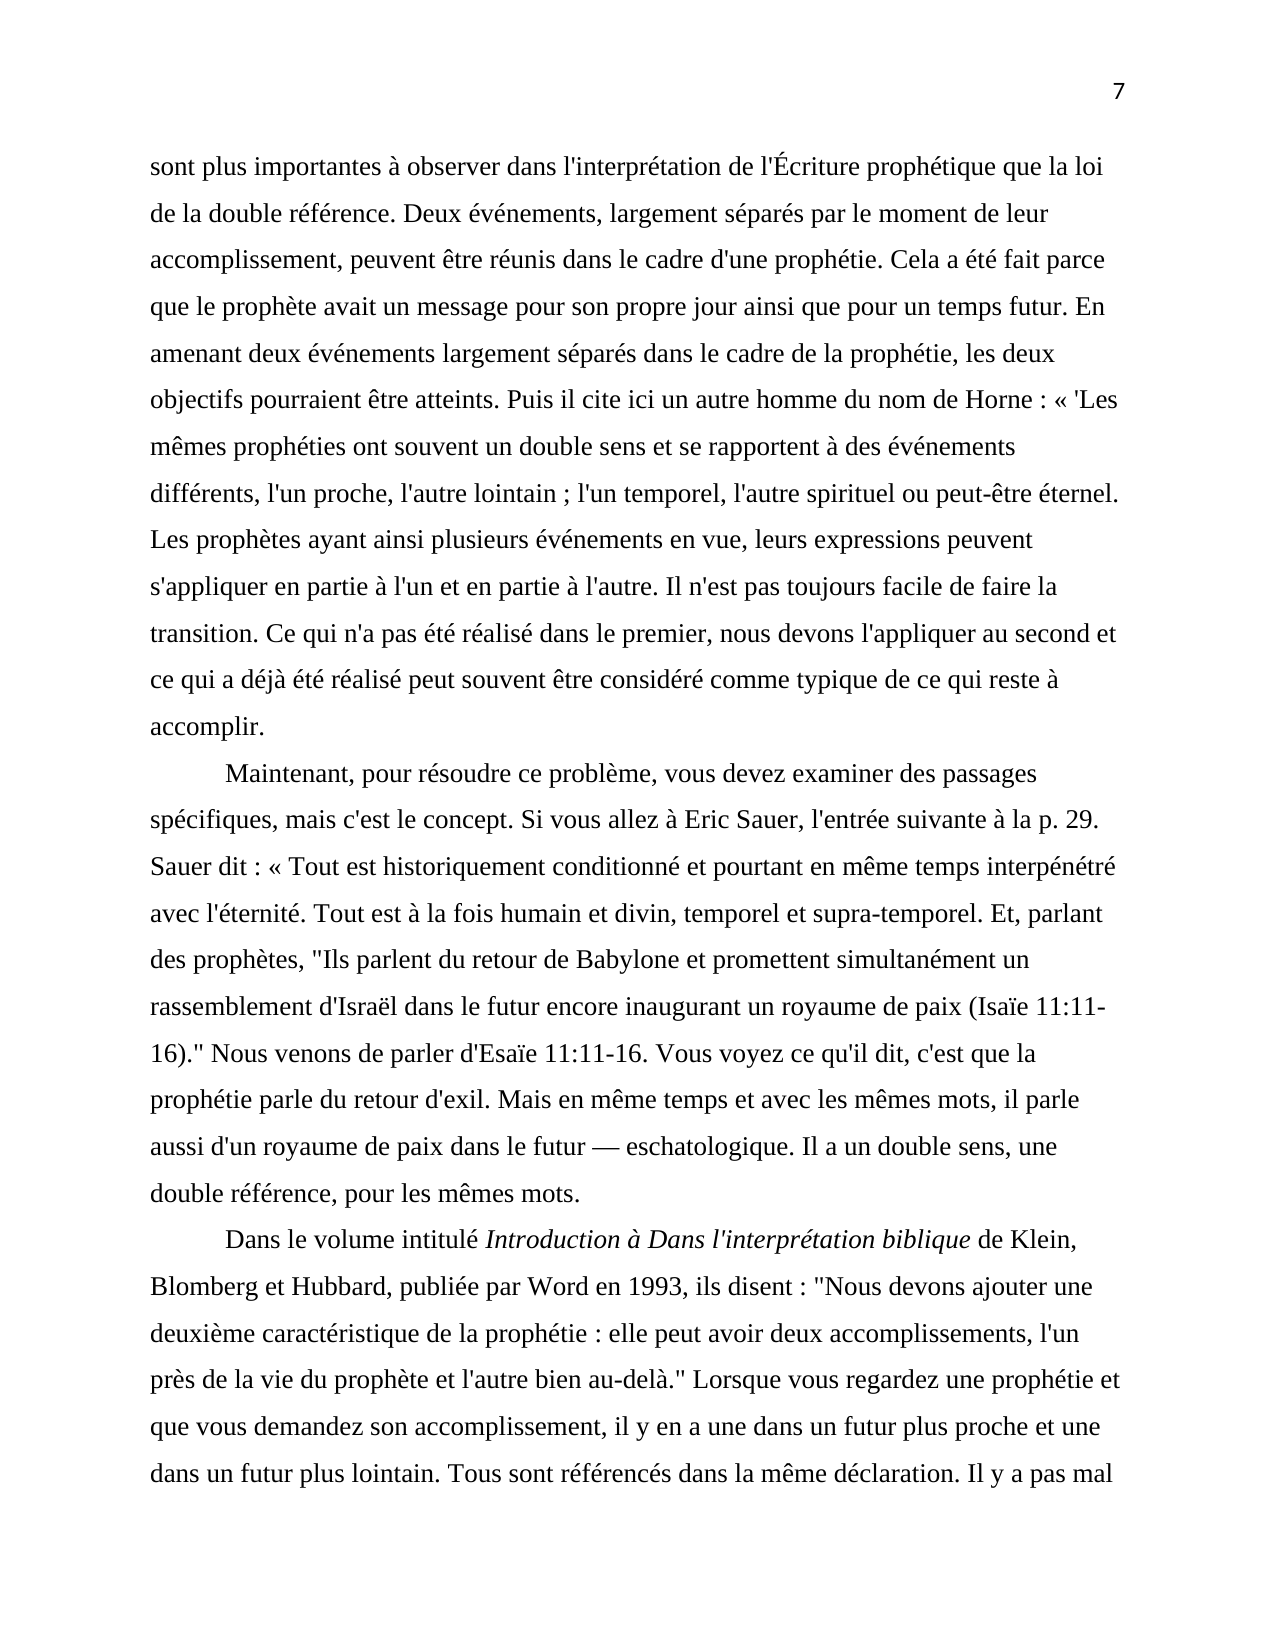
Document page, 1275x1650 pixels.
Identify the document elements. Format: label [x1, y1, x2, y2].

text [150, 150, 1125, 1488]
